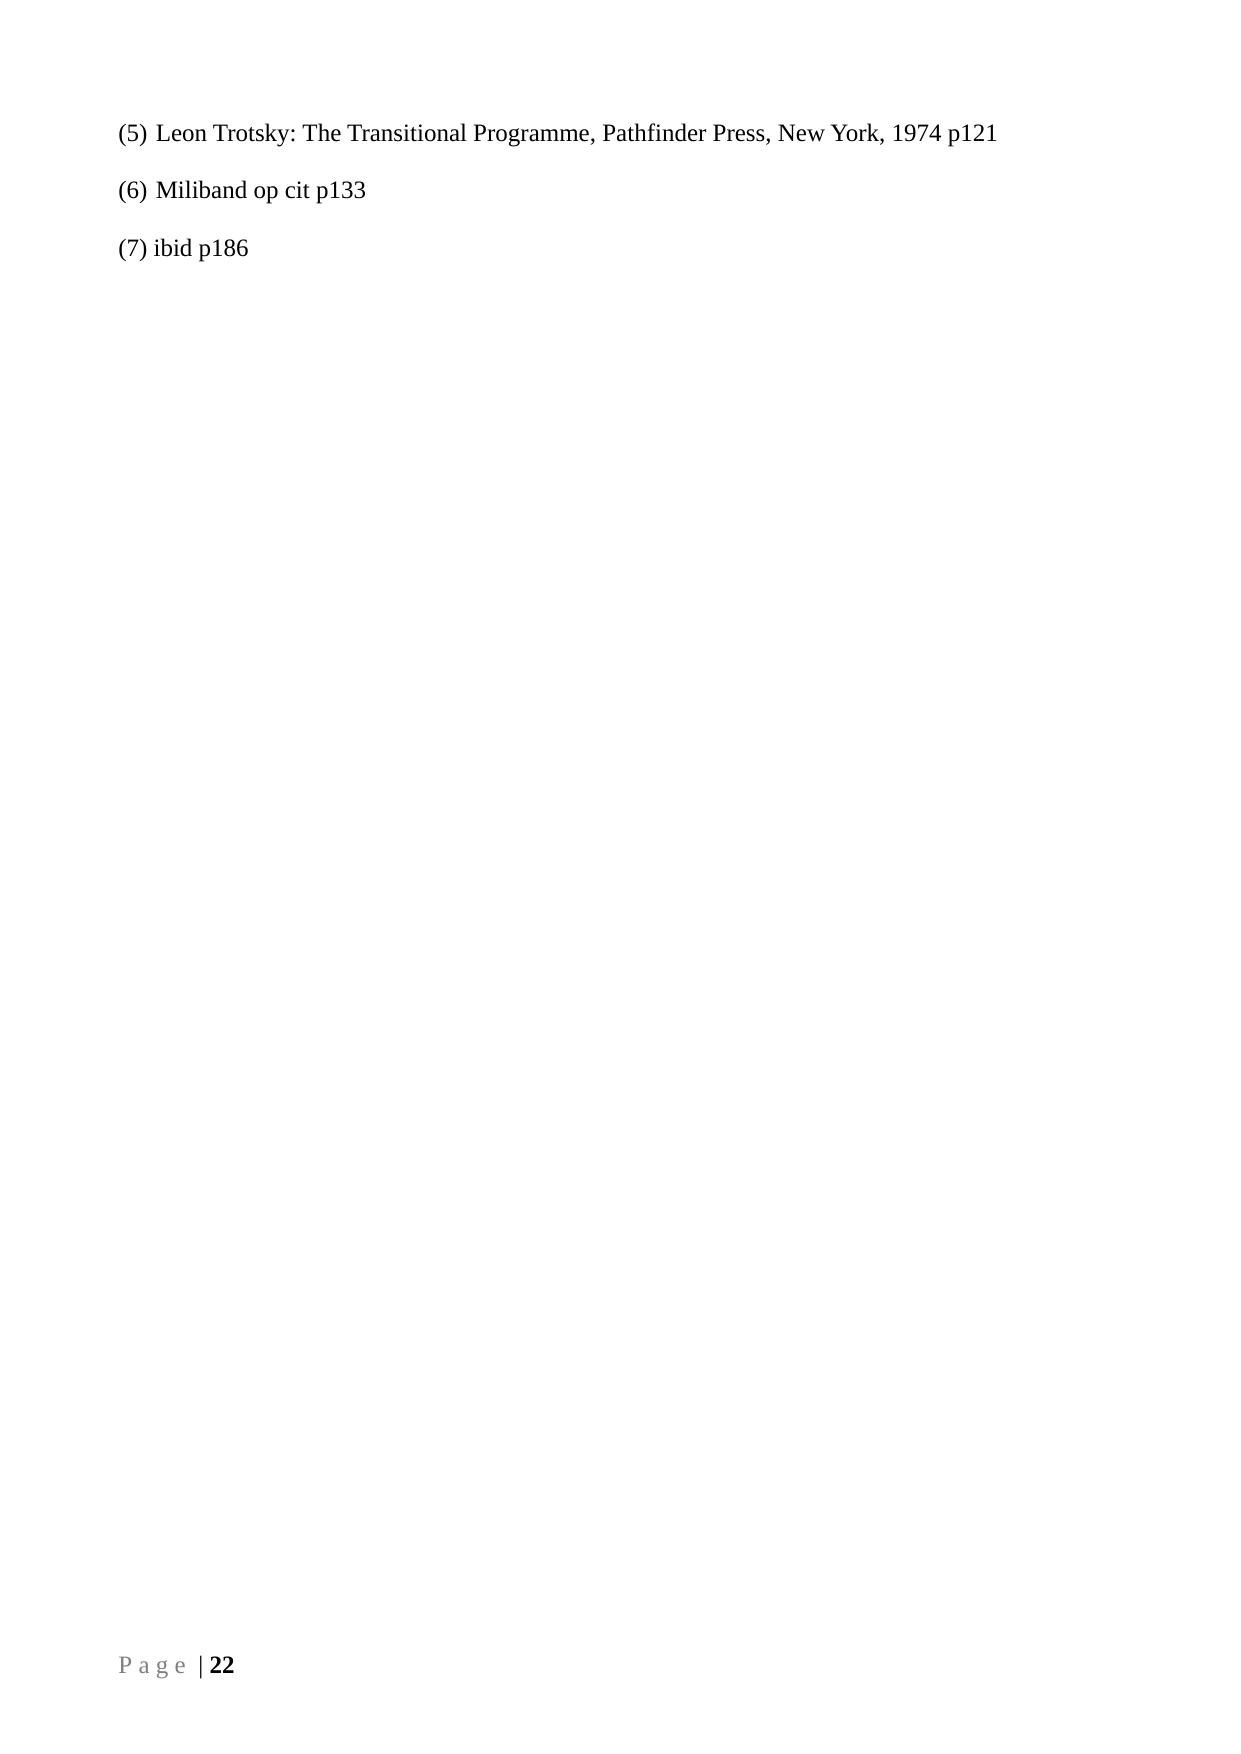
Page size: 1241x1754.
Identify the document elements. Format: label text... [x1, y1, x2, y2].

text (7) ibid p186 [118, 233, 1122, 262]
list Leon Trotsky: The Transitional Programme, Pathfinder Press, New York, 1974 p121 [118, 118, 1122, 147]
list Miliband op cit p133 [118, 176, 1122, 204]
